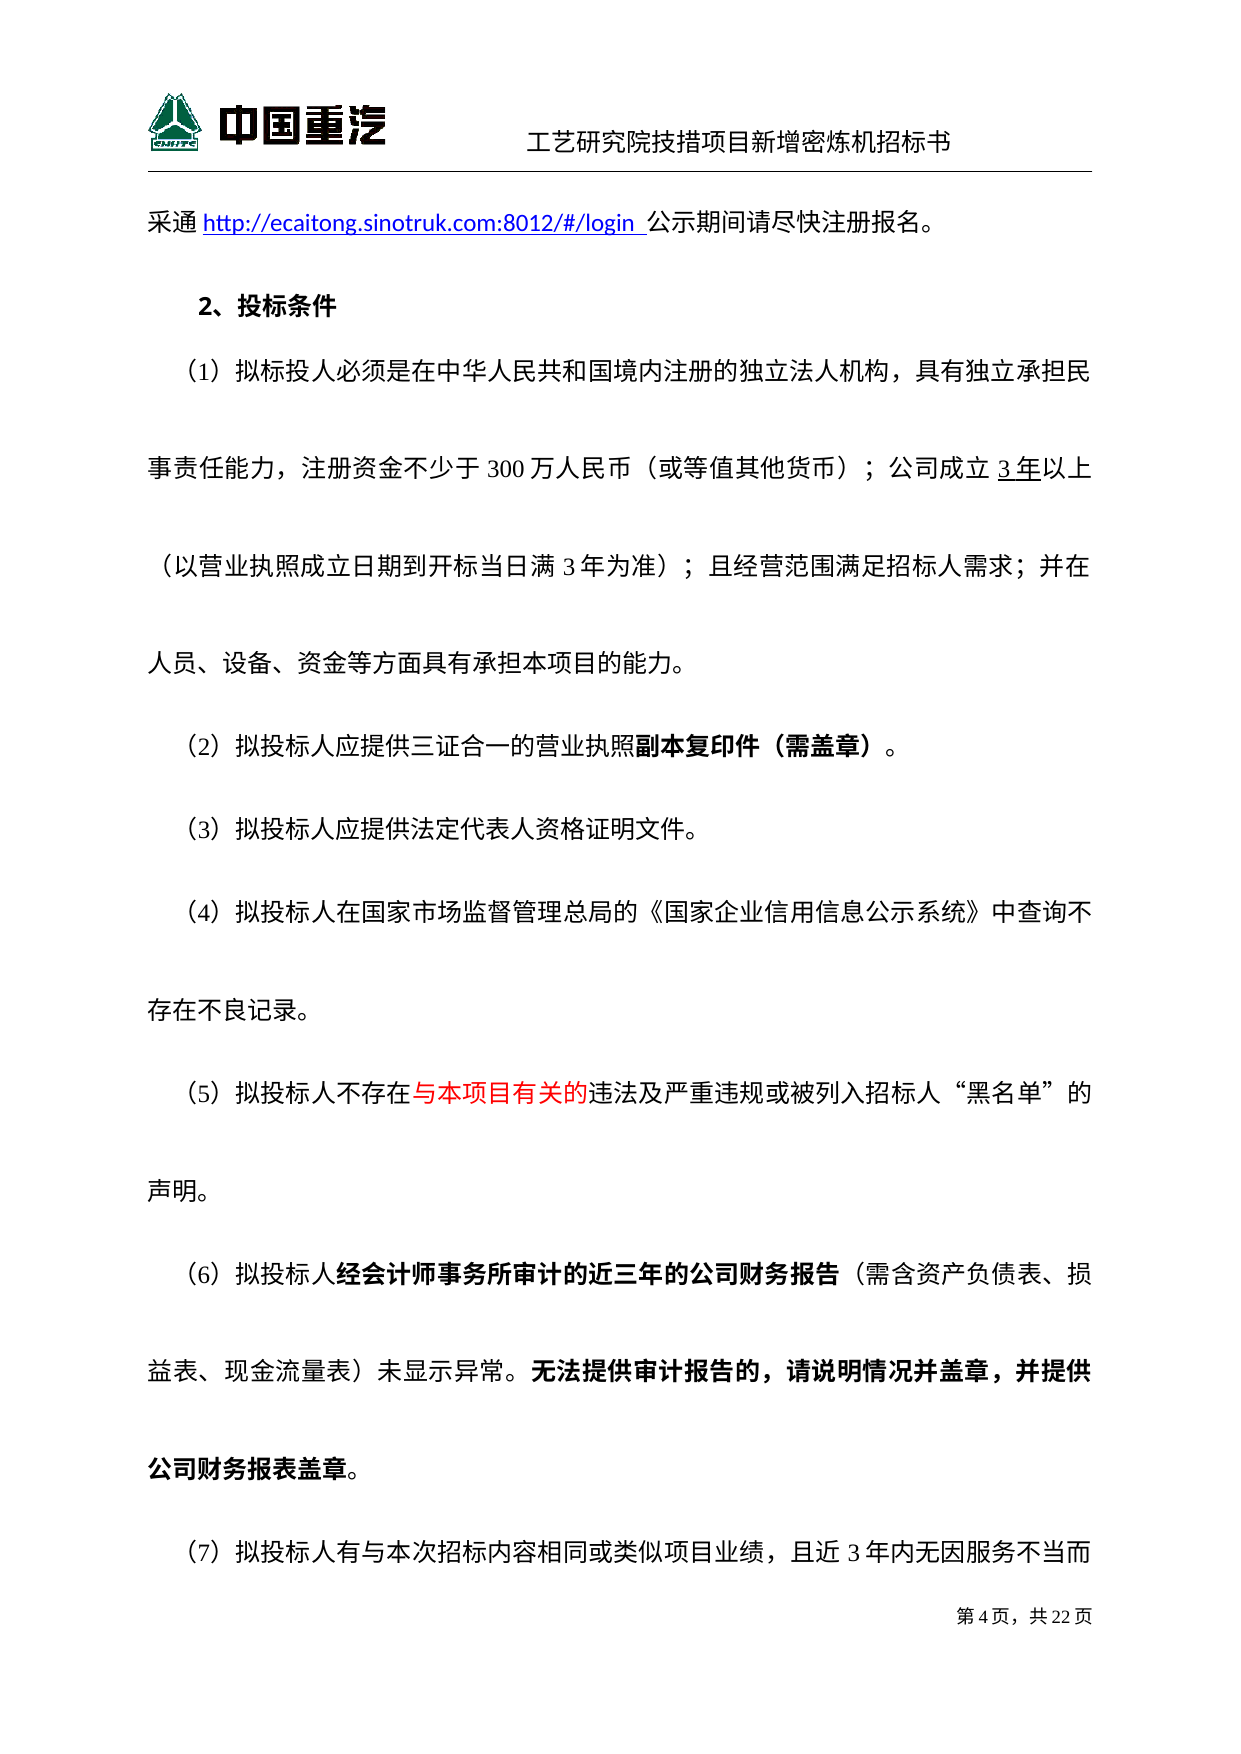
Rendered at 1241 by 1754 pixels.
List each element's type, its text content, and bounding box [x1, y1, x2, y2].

text （1）拟标投人必须是在中华人民共和国境内注册的独立法人机构，具有独立承担民事责任能力，注册资金不少于300万人民币（或等值其他货币）；公司成立3年以上（以营业执照成立日期到开标当日满3年为准）；且经营范围满足招标人需求；并在人员、设备、资金等方面具有承担本项目的能力。 [148, 337, 1092, 694]
text （5）拟投标人不存在与本项目有关的违法及严重违规或被列入招标人“黑名单”的声明。 [148, 1059, 1092, 1222]
text （4）拟投标人在国家市场监督管理总局的《国家企业信用信息公示系统》中查询不存在不良记录。 [148, 878, 1092, 1041]
text （7）拟投标人有与本次招标内容相同或类似项目业绩，且近3年内无因服务不当而造成重大事故。 [148, 1518, 1092, 1583]
text （3）拟投标人应提供法定代表人资格证明文件。 [148, 795, 1092, 860]
text 2、投标条件 [148, 272, 1092, 337]
text （2）拟投标人应提供三证合一的营业执照副本复印件（需盖章）。 [148, 712, 1092, 777]
picture [147, 88, 386, 152]
text （6）拟投标人经会计师事务所审计的近三年的公司财务报告（需含资产负债表、损益表、现金流量表）未显示异常。无法提供审计报告的，请说明情况并盖章，并提供公司财务报表盖章。 [148, 1240, 1092, 1500]
